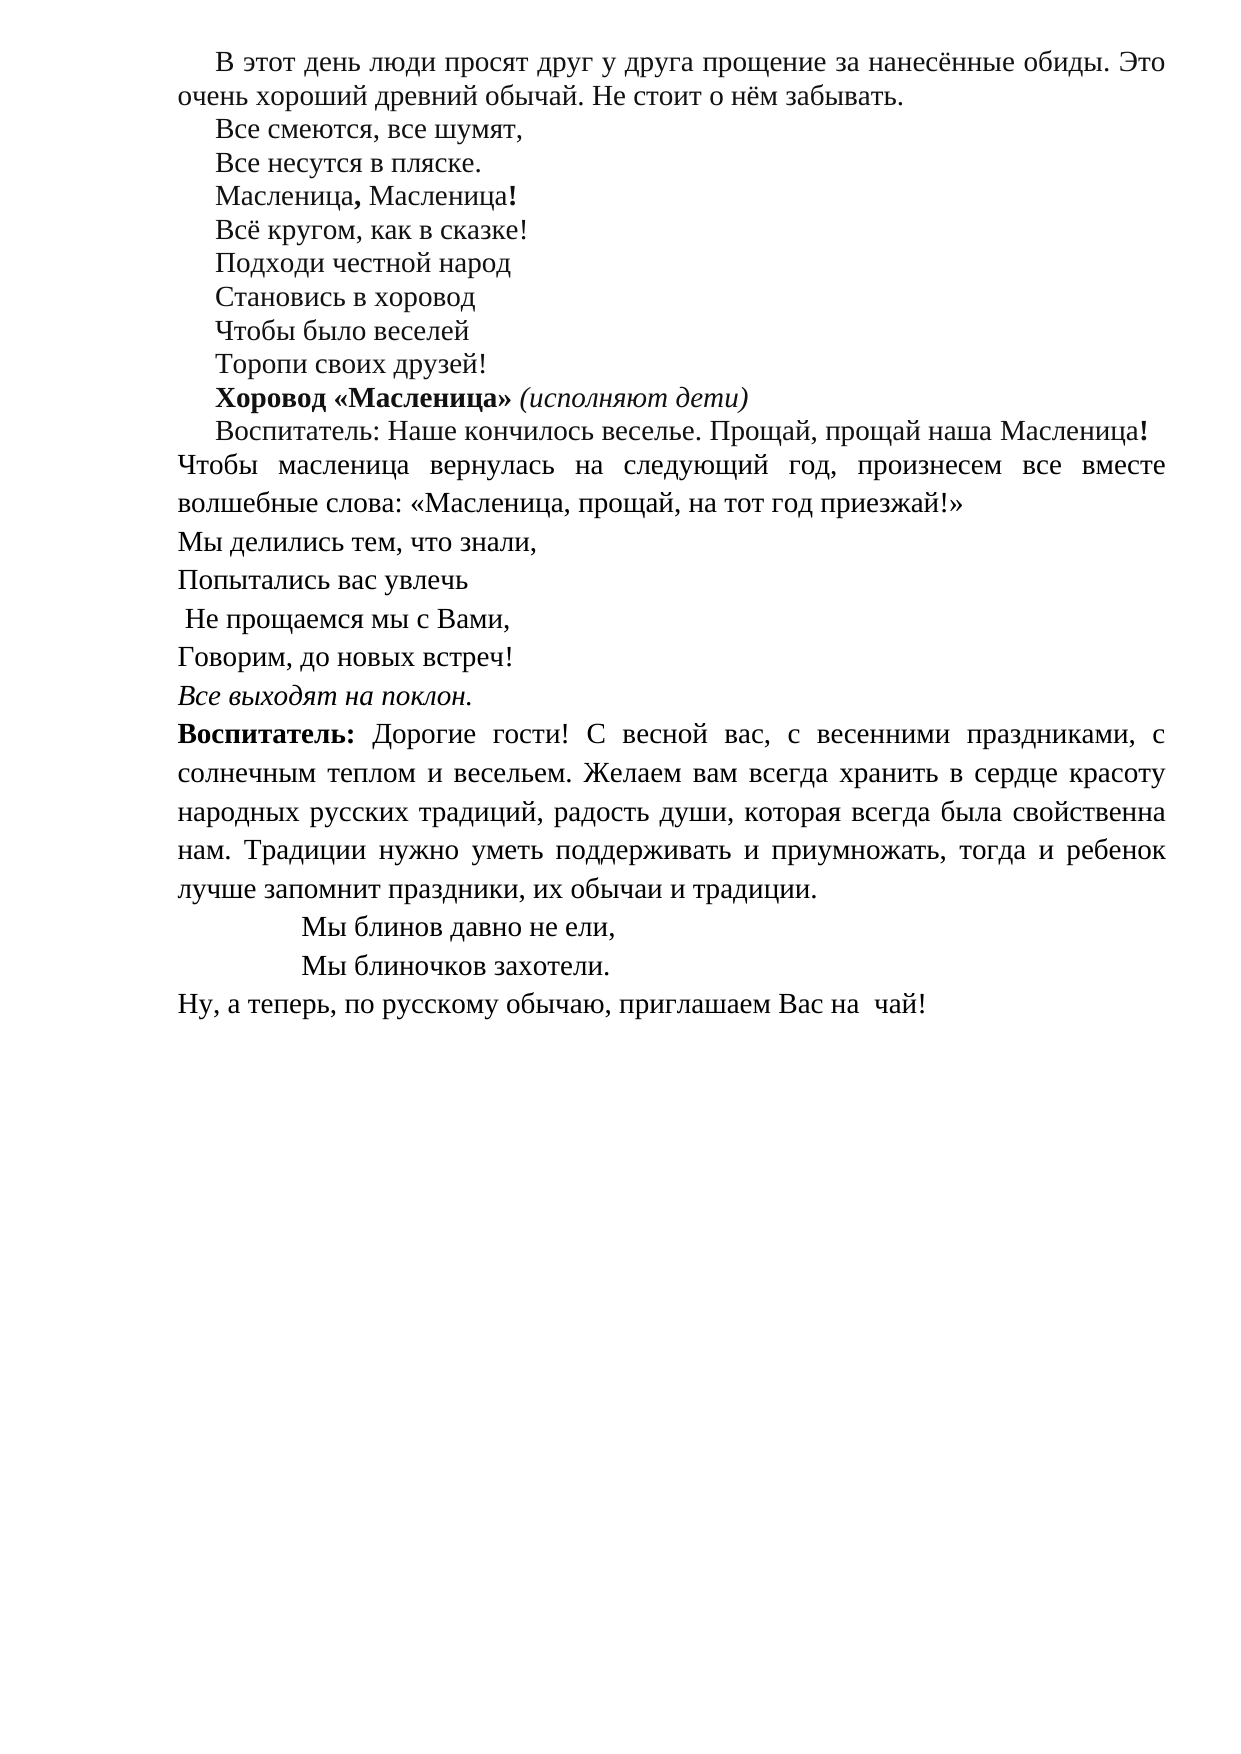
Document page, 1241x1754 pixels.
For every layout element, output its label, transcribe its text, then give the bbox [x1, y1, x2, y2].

text Воспитатель: Дорогие гости! С весной вас, с весенними праздниками, с солнечным теплом и весельем. Желаем вам всегда хранить в сердце красоту народных русских традиций, радость души, которая всегда была свойственна нам. Традиции нужно уметь поддерживать и приумножать, тогда и ребенок лучше запомнит праздники, их обычаи и традиции. [177, 717, 1167, 904]
text Мы блиночков захотели. [177, 948, 1167, 981]
text Ну, а теперь, по русскому обычаю, приглашаем Вас на чай! [177, 986, 1167, 1020]
text Становись в хоровод [177, 279, 1167, 313]
text Все смеются, все шумят, [177, 111, 1167, 145]
text Все выходят на поклон. [177, 678, 1167, 712]
text Говорим, до новых встреч! [177, 639, 1167, 673]
text Чтобы было веселей [177, 313, 1167, 346]
text Всё кругом, как в сказке! [177, 212, 1167, 246]
text Попытались вас увлечь [177, 562, 1167, 596]
text Воспитатель: Наше кончилось веселье. Прощай, прощай наша Масленица! [177, 413, 1167, 447]
text Чтобы масленица вернулась на следующий год, произнесем все вместе волшебные слова: «Масленица, прощай, на тот год приезжай!» [177, 480, 1167, 519]
text Торопи своих друзей! [177, 346, 1167, 380]
text Мы блинов давно не ели, [177, 909, 1167, 943]
text Масленица, Масленица! [177, 178, 1167, 212]
text Все несутся в пляске. [177, 145, 1167, 178]
text В этот день люди просят друг у друга прощение за нанесённые обиды. Это очень хороший древний обычай. Не стоит о нём забывать. [177, 44, 1167, 111]
text Хоровод «Масленица» (исполняют дети) [177, 380, 1167, 413]
text Подходи честной народ [177, 246, 1167, 279]
text Мы делились тем, что знали, [177, 524, 1167, 557]
text Не прощаемся мы с Вами, [177, 601, 1167, 634]
